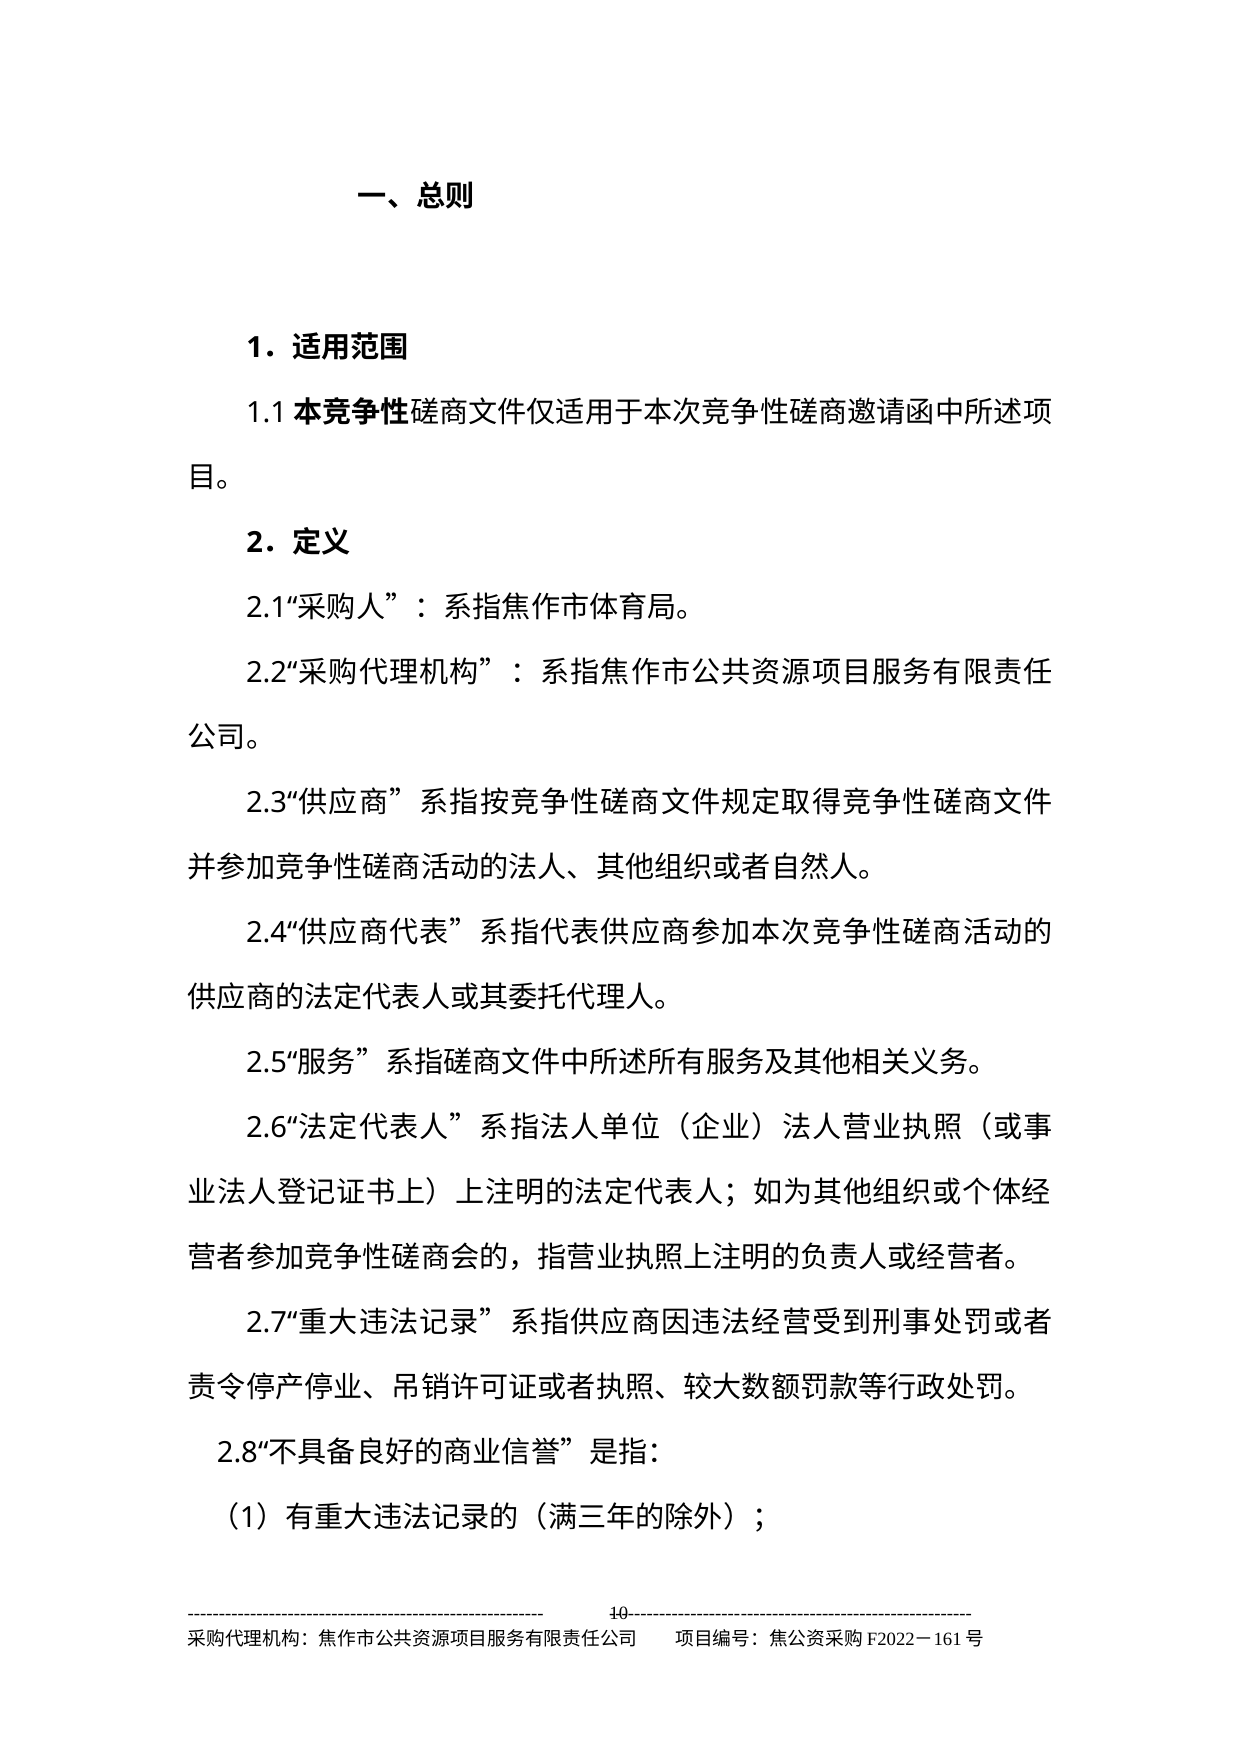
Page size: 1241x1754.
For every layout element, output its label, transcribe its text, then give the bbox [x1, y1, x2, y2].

text 1.1本竞争性磋商文件仅适用于本次竞争性磋商邀请函中所述项目。 [187, 377, 1053, 507]
text （1）有重大违法记录的（满三年的除外）； [187, 1482, 1053, 1547]
text 2．定义 [187, 507, 1053, 572]
text 2.3“供应商”系指按竞争性磋商文件规定取得竞争性磋商文件并参加竞争性磋商活动的法人、其他组织或者自然人。 [187, 767, 1053, 897]
text 2.8“不具备良好的商业信誉”是指： [187, 1417, 1053, 1482]
text 2.1“采购人”：系指焦作市体育局。 [187, 572, 1053, 637]
text 2.4“供应商代表”系指代表供应商参加本次竞争性磋商活动的供应商的法定代表人或其委托代理人。 [187, 897, 1053, 1027]
text 2.2“采购代理机构”：系指焦作市公共资源项目服务有限责任公司。 [187, 637, 1053, 767]
text 2.7“重大违法记录”系指供应商因违法经营受到刑事处罚或者责令停产停业、吊销许可证或者执照、较大数额罚款等行政处罚。 [187, 1287, 1053, 1417]
text 1．适用范围 [187, 312, 1053, 377]
text 2.5“服务”系指磋商文件中所述所有服务及其他相关义务。 [187, 1027, 1053, 1092]
text 一、总则 [187, 161, 1053, 226]
text 2.6“法定代表人”系指法人单位（企业）法人营业执照（或事业法人登记证书上）上注明的法定代表人；如为其他组织或个体经营者参加竞争性磋商会的，指营业执照上注明的负责人或经营者。 [187, 1092, 1053, 1287]
